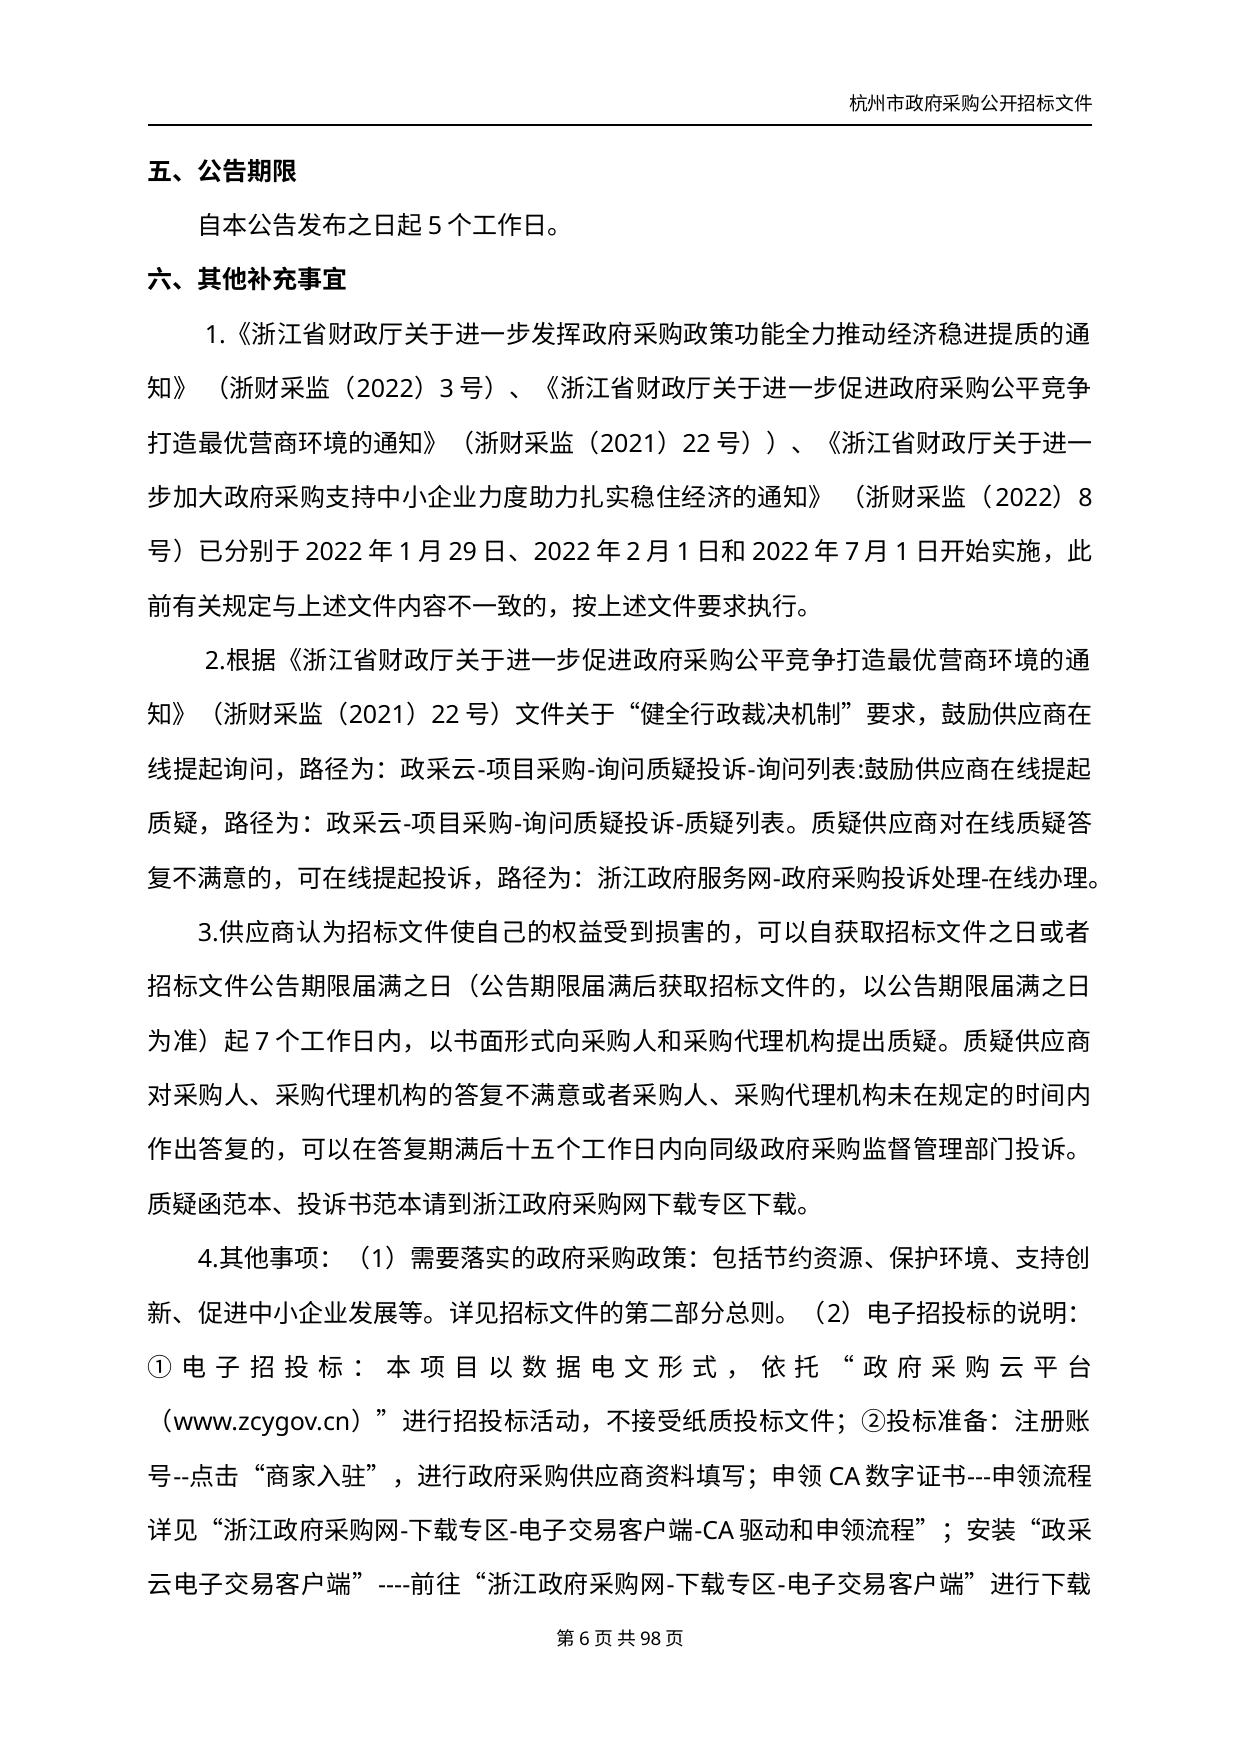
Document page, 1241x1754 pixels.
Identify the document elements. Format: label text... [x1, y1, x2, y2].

text 五、公告期限 [148, 151, 1092, 187]
text 3.供应商认为招标文件使自己的权益受到损害的，可以自获取招标文件之日或者招标文件公告期限届满之日（公告期限届满后获取招标文件的，以公告期限届满之日为准）起7个工作日内，以书面形式向采购人和采购代理机构提出质疑。质疑供应商对采购人、采购代理机构的答复不满意或者采购人、采购代理机构未在规定的时间内作出答复的，可以在答复期满后十五个工作日内向同级政府采购监督管理部门投诉。质疑函范本、投诉书范本请到浙江政府采购网下载专区下载。 [148, 912, 1092, 1221]
text 2.根据《浙江省财政厅关于进一步促进政府采购公平竞争打造最优营商环境的通知》（浙财采监（2021）22号）文件关于“健全行政裁决机制”要求，鼓励供应商在线提起询问，路径为：政采云-项目采购-询问质疑投诉-询问列表:鼓励供应商在线提起质疑，路径为：政采云-项目采购-询问质疑投诉-质疑列表。质疑供应商对在线质疑答复不满意的，可在线提起投诉，路径为：浙江政府服务网-政府采购投诉处理-在线办理。 [148, 641, 1092, 894]
text 自本公告发布之日起5个工作日。 [148, 206, 1092, 242]
text 1.《浙江省财政厅关于进一步发挥政府采购政策功能全力推动经济稳进提质的通知》 （浙财采监（2022）3号）、《浙江省财政厅关于进一步促进政府采购公平竞争打造最优营商环境的通知》（浙财采监（2021）22号））、《浙江省财政厅关于进一步加大政府采购支持中小企业力度助力扎实稳住经济的通知》 （浙财采监（2022）8号）已分别于2022年1月29日、2022年2月1日和2022年7月1日开始实施，此前有关规定与上述文件内容不一致的，按上述文件要求执行。 [148, 314, 1092, 622]
text 六、其他补充事宜 [148, 260, 1092, 296]
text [148, 1239, 1092, 1601]
